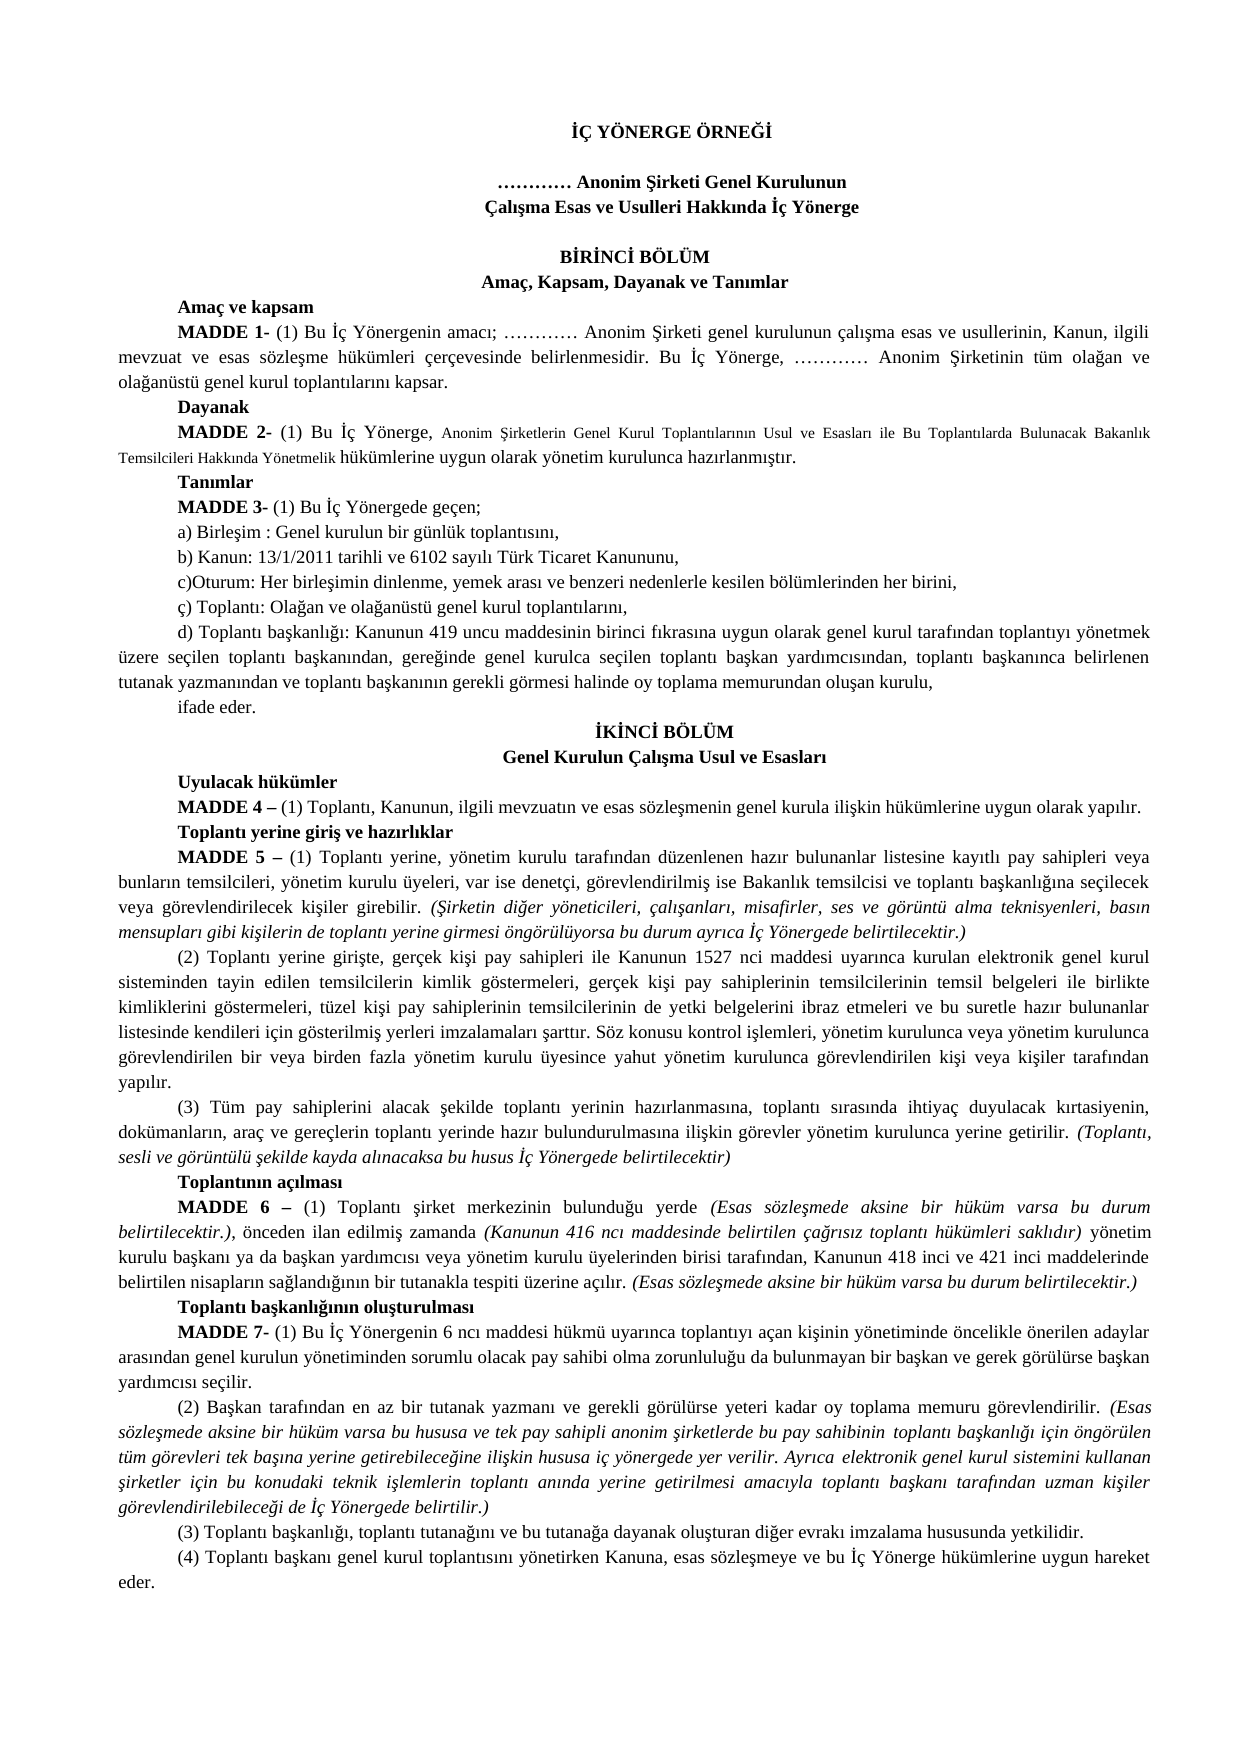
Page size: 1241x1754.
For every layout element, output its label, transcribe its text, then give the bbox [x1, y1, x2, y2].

text İÇ YÖNERGE ÖRNEĞİ [118, 118, 1152, 143]
text MADDE 6 – (1) Toplantı şirket merkezinin bulunduğu yerde (Esas sözleşmede aksine bir hüküm varsa bu durum belirtilecektir.), önceden ilan edilmiş zamanda (Kanunun 416 ncı maddesinde belirtilen çağrısız toplantı hükümleri saklıdır) yönetim kurulu başkanı ya da başkan yardımcısı veya yönetim kurulu üyelerinden birisi tarafından, Kanunun 418 inci ve 421 inci maddelerinde belirtilen nisapların sağlandığının bir tutanakla tespiti üzerine açılır. (Esas sözleşmede aksine bir hüküm varsa bu durum belirtilecektir.) [118, 1193, 1152, 1293]
text Amaç, Kapsam, Dayanak ve Tanımlar [118, 268, 1152, 293]
text (3) Toplantı başkanlığı, toplantı tutanağını ve bu tutanağa dayanak oluşturan diğer evrakı imzalama hususunda yetkilidir. [118, 1518, 1152, 1543]
text Genel Kurulun Çalışma Usul ve Esasları [118, 743, 1152, 768]
text ifade eder. [118, 693, 1152, 718]
text Amaç ve kapsam [118, 293, 1152, 318]
text a) Birleşim : Genel kurulun bir günlük toplantısını, [118, 518, 1152, 543]
text (2) Toplantı yerine girişte, gerçek kişi pay sahipleri ile Kanunun 1527 nci maddesi uyarınca kurulan elektronik genel kurul sisteminden tayin edilen temsilcilerin kimlik göstermeleri, gerçek kişi pay sahiplerinin temsilcilerinin temsil belgeleri ile birlikte kimliklerini göstermeleri, tüzel kişi pay sahiplerinin temsilcilerinin de yetki belgelerini ibraz etmeleri ve bu suretle hazır bulunanlar listesinde kendileri için gösterilmiş yerleri imzalamaları şarttır. Söz konusu kontrol işlemleri, yönetim kurulunca veya yönetim kurulunca görevlendirilen bir veya birden fazla yönetim kurulu üyesince yahut yönetim kurulunca görevlendirilen kişi veya kişiler tarafından yapılır. [118, 943, 1152, 1093]
text Dayanak [118, 393, 1152, 418]
text MADDE 7- (1) Bu İç Yönergenin 6 ncı maddesi hükmü uyarınca toplantıyı açan kişinin yönetiminde öncelikle önerilen adaylar arasından genel kurulun yönetiminden sorumlu olacak pay sahibi olma zorunluluğu da bulunmayan bir başkan ve gerek görülürse başkan yardımcısı seçilir. [118, 1318, 1152, 1393]
text MADDE 1- (1) Bu İç Yönergenin amacı; ………… Anonim Şirketi genel kurulunun çalışma esas ve usullerinin, Kanun, ilgili mevzuat ve esas sözleşme hükümleri çerçevesinde belirlenmesidir. Bu İç Yönerge, ………… Anonim Şirketinin tüm olağan ve olağanüstü genel kurul toplantılarını kapsar. [118, 318, 1152, 393]
text MADDE 2- (1) Bu İç Yönerge, Anonim Şirketlerin Genel Kurul Toplantılarının Usul ve Esasları ile Bu Toplantılarda Bulunacak Bakanlık Temsilcileri Hakkında Yönetmelik hükümlerine uygun olarak yönetim kurulunca hazırlanmıştır. [118, 418, 1152, 468]
text b) Kanun: 13/1/2011 tarihli ve 6102 sayılı Türk Ticaret Kanununu, [118, 543, 1152, 568]
text MADDE 3- (1) Bu İç Yönergede geçen; [118, 493, 1152, 518]
text (4) Toplantı başkanı genel kurul toplantısını yönetirken Kanuna, esas sözleşmeye ve bu İç Yönerge hükümlerine uygun hareket eder. [118, 1543, 1152, 1593]
text Uyulacak hükümler [118, 768, 1152, 793]
text MADDE 5 – (1) Toplantı yerine, yönetim kurulu tarafından düzenlenen hazır bulunanlar listesine kayıtlı pay sahipleri veya bunların temsilcileri, yönetim kurulu üyeleri, var ise denetçi, görevlendirilmiş ise Bakanlık temsilcisi ve toplantı başkanlığına seçilecek veya görevlendirilecek kişiler girebilir. (Şirketin diğer yöneticileri, çalışanları, misafirler, ses ve görüntü alma teknisyenleri, basın mensupları gibi kişilerin de toplantı yerine girmesi öngörülüyorsa bu durum ayrıca İç Yönergede belirtilecektir.) [118, 843, 1152, 943]
text BİRİNCİ BÖLÜM [118, 243, 1152, 268]
text Toplantının açılması [118, 1168, 1152, 1193]
text MADDE 4 – (1) Toplantı, Kanunun, ilgili mevzuatın ve esas sözleşmenin genel kurula ilişkin hükümlerine uygun olarak yapılır. [118, 793, 1152, 818]
text Toplantı yerine giriş ve hazırlıklar [118, 818, 1152, 843]
text İKİNCİ BÖLÜM [118, 718, 1152, 743]
text Toplantı başkanlığının oluşturulması [118, 1293, 1152, 1318]
text Çalışma Esas ve Usulleri Hakkında İç Yönerge [118, 193, 1152, 218]
text ç) Toplantı: Olağan ve olağanüstü genel kurul toplantılarını, [118, 593, 1152, 618]
text c)Oturum: Her birleşimin dinlenme, yemek arası ve benzeri nedenlerle kesilen bölümlerinden her birini, [118, 568, 1152, 593]
text (3) Tüm pay sahiplerini alacak şekilde toplantı yerinin hazırlanmasına, toplantı sırasında ihtiyaç duyulacak kırtasiyenin, dokümanların, araç ve gereçlerin toplantı yerinde hazır bulundurulmasına ilişkin görevler yönetim kurulunca yerine getirilir. (Toplantı, sesli ve görüntülü şekilde kayda alınacaksa bu husus İç Yönergede belirtilecektir) [118, 1093, 1152, 1168]
text d) Toplantı başkanlığı: Kanunun 419 uncu maddesinin birinci fıkrasına uygun olarak genel kurul tarafından toplantıyı yönetmek üzere seçilen toplantı başkanından, gereğinde genel kurulca seçilen toplantı başkan yardımcısından, toplantı başkanınca belirlenen tutanak yazmanından ve toplantı başkanının gerekli görmesi halinde oy toplama memurundan oluşan kurulu, [118, 618, 1152, 693]
text ………… Anonim Şirketi Genel Kurulunun [118, 168, 1152, 193]
text (2) Başkan tarafından en az bir tutanak yazmanı ve gerekli görülürse yeteri kadar oy toplama memuru görevlendirilir. (Esas sözleşmede aksine bir hüküm varsa bu hususa ve tek pay sahipli anonim şirketlerde bu pay sahibinin toplantı başkanlığı için öngörülen tüm görevleri tek başına yerine getirebileceğine ilişkin hususa iç yönergede yer verilir. Ayrıca elektronik genel kurul sistemini kullanan şirketler için bu konudaki teknik işlemlerin toplantı anında yerine getirilmesi amacıyla toplantı başkanı tarafından uzman kişiler görevlendirilebileceği de İç Yönergede belirtilir.) [118, 1393, 1152, 1518]
text Tanımlar [118, 468, 1152, 493]
